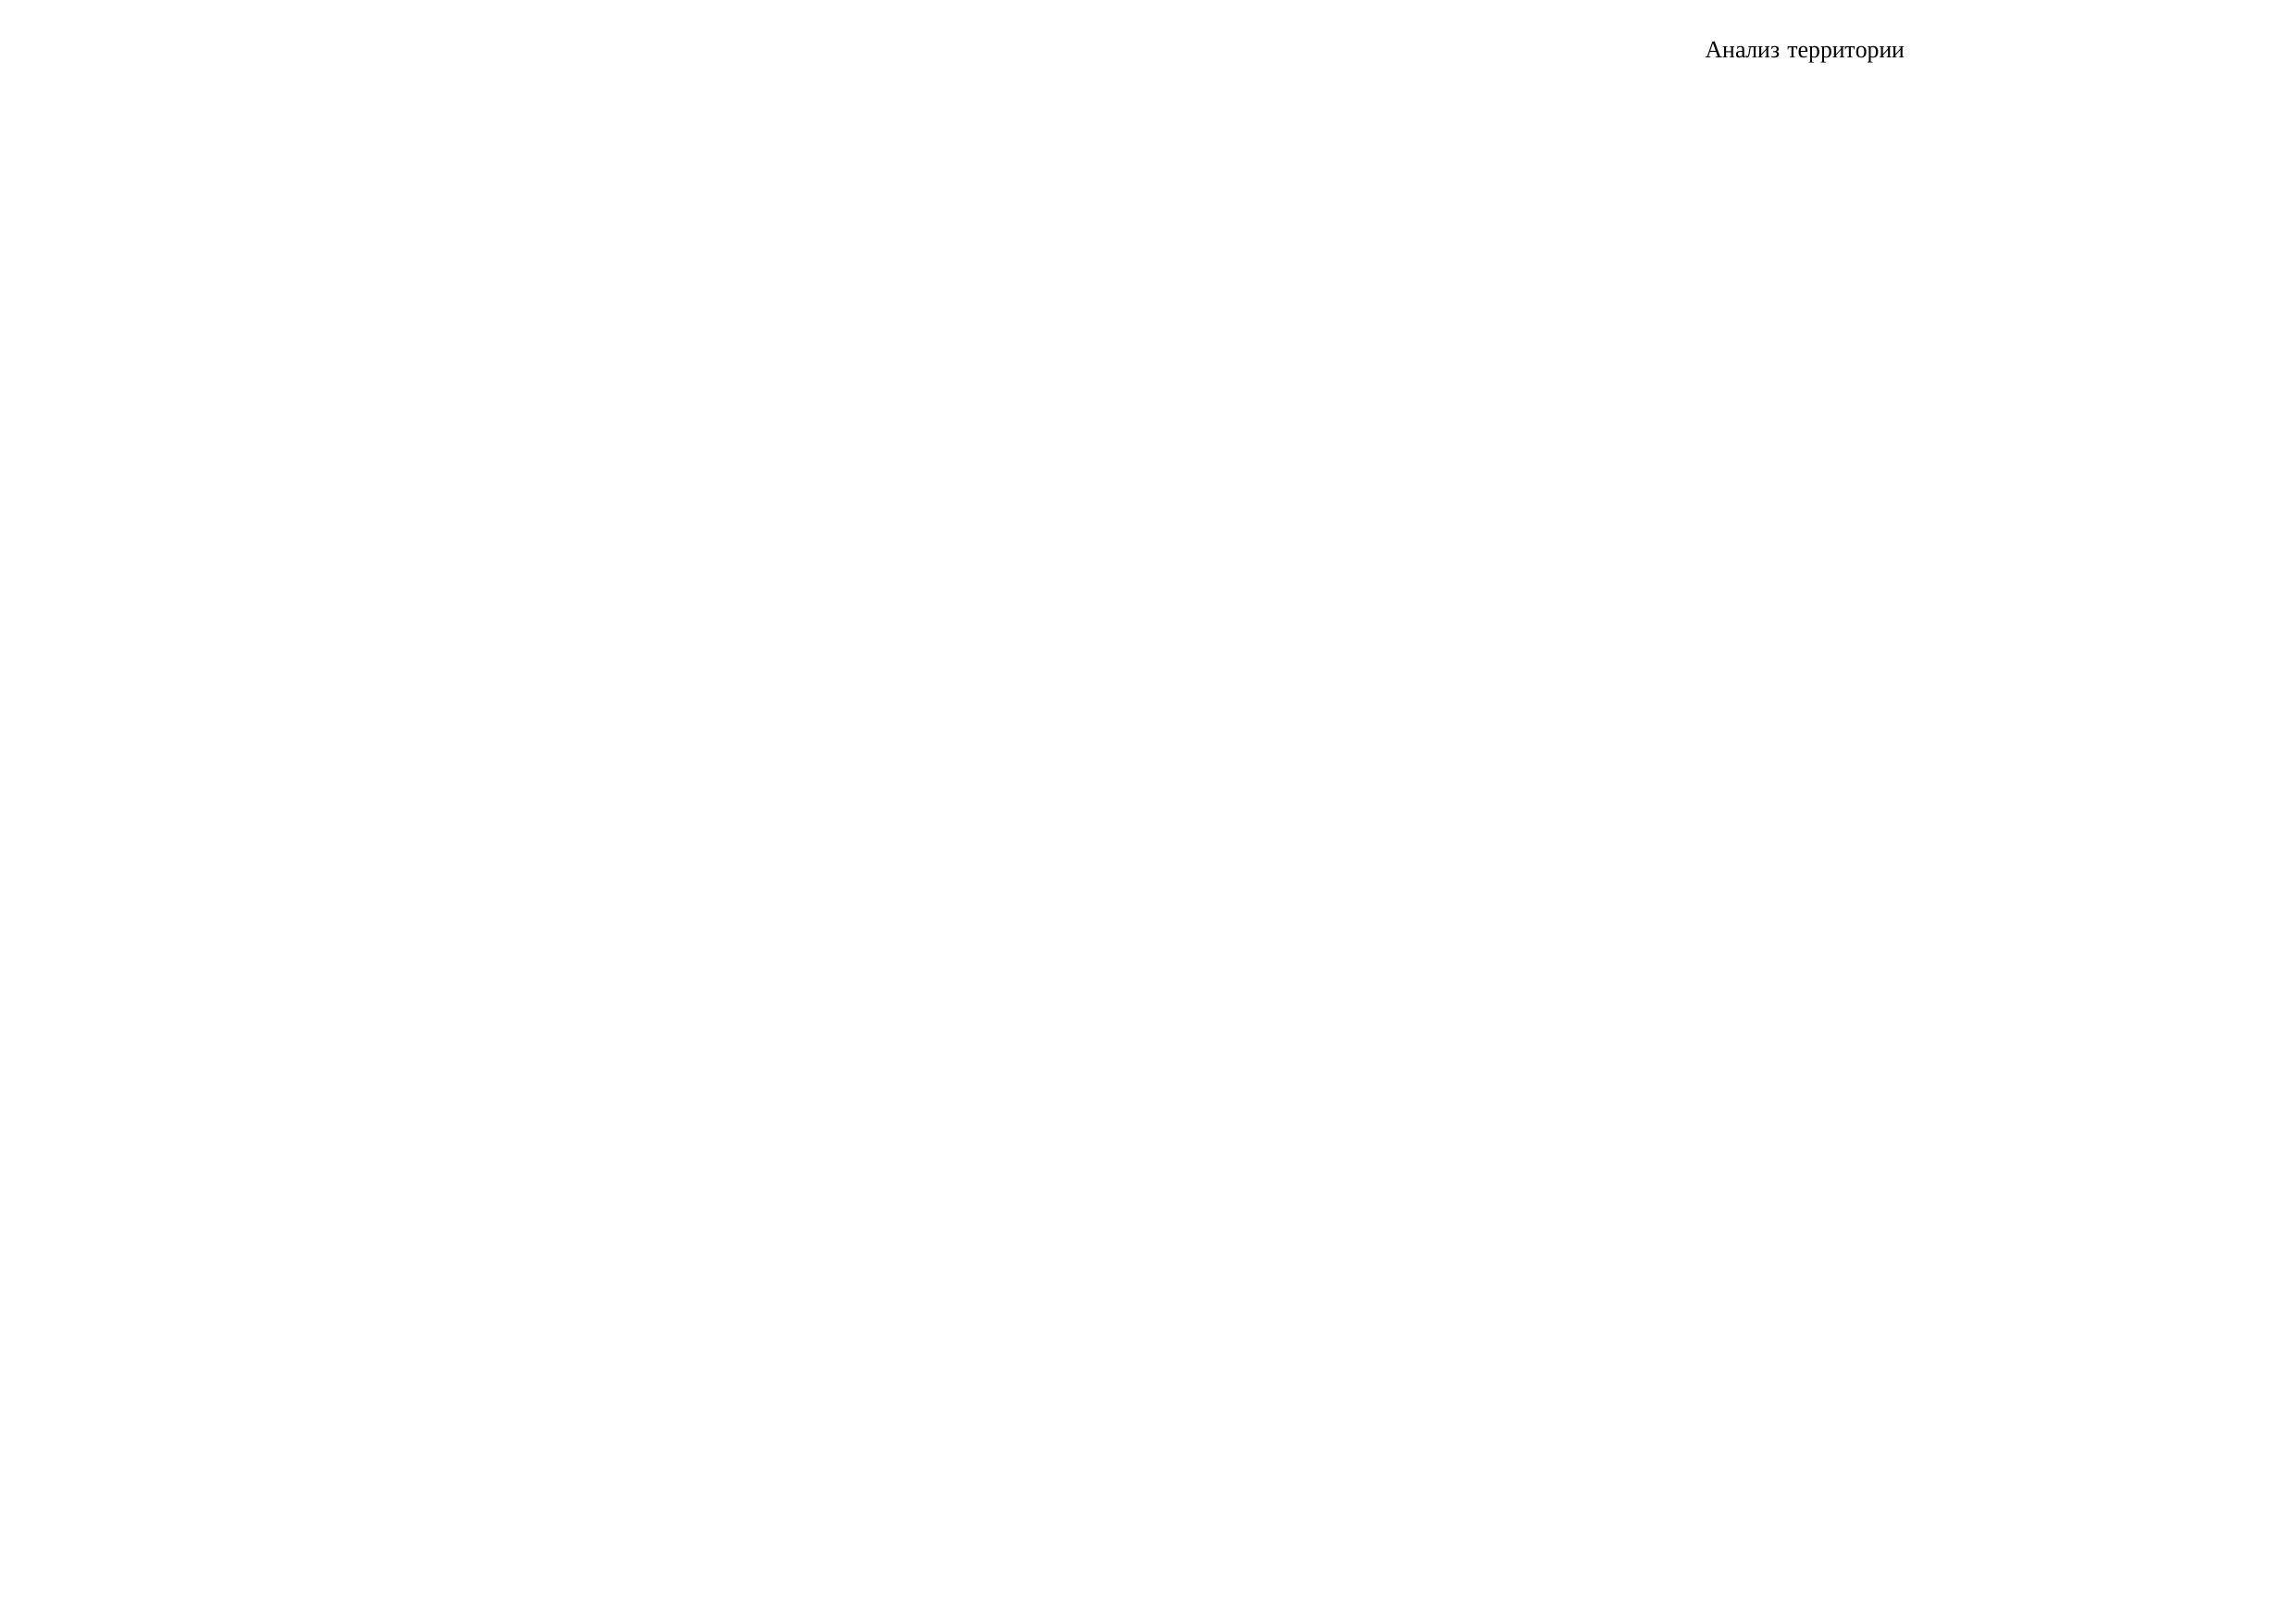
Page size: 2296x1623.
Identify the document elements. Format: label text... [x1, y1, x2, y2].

text Анализ территории [1705, 35, 2263, 63]
